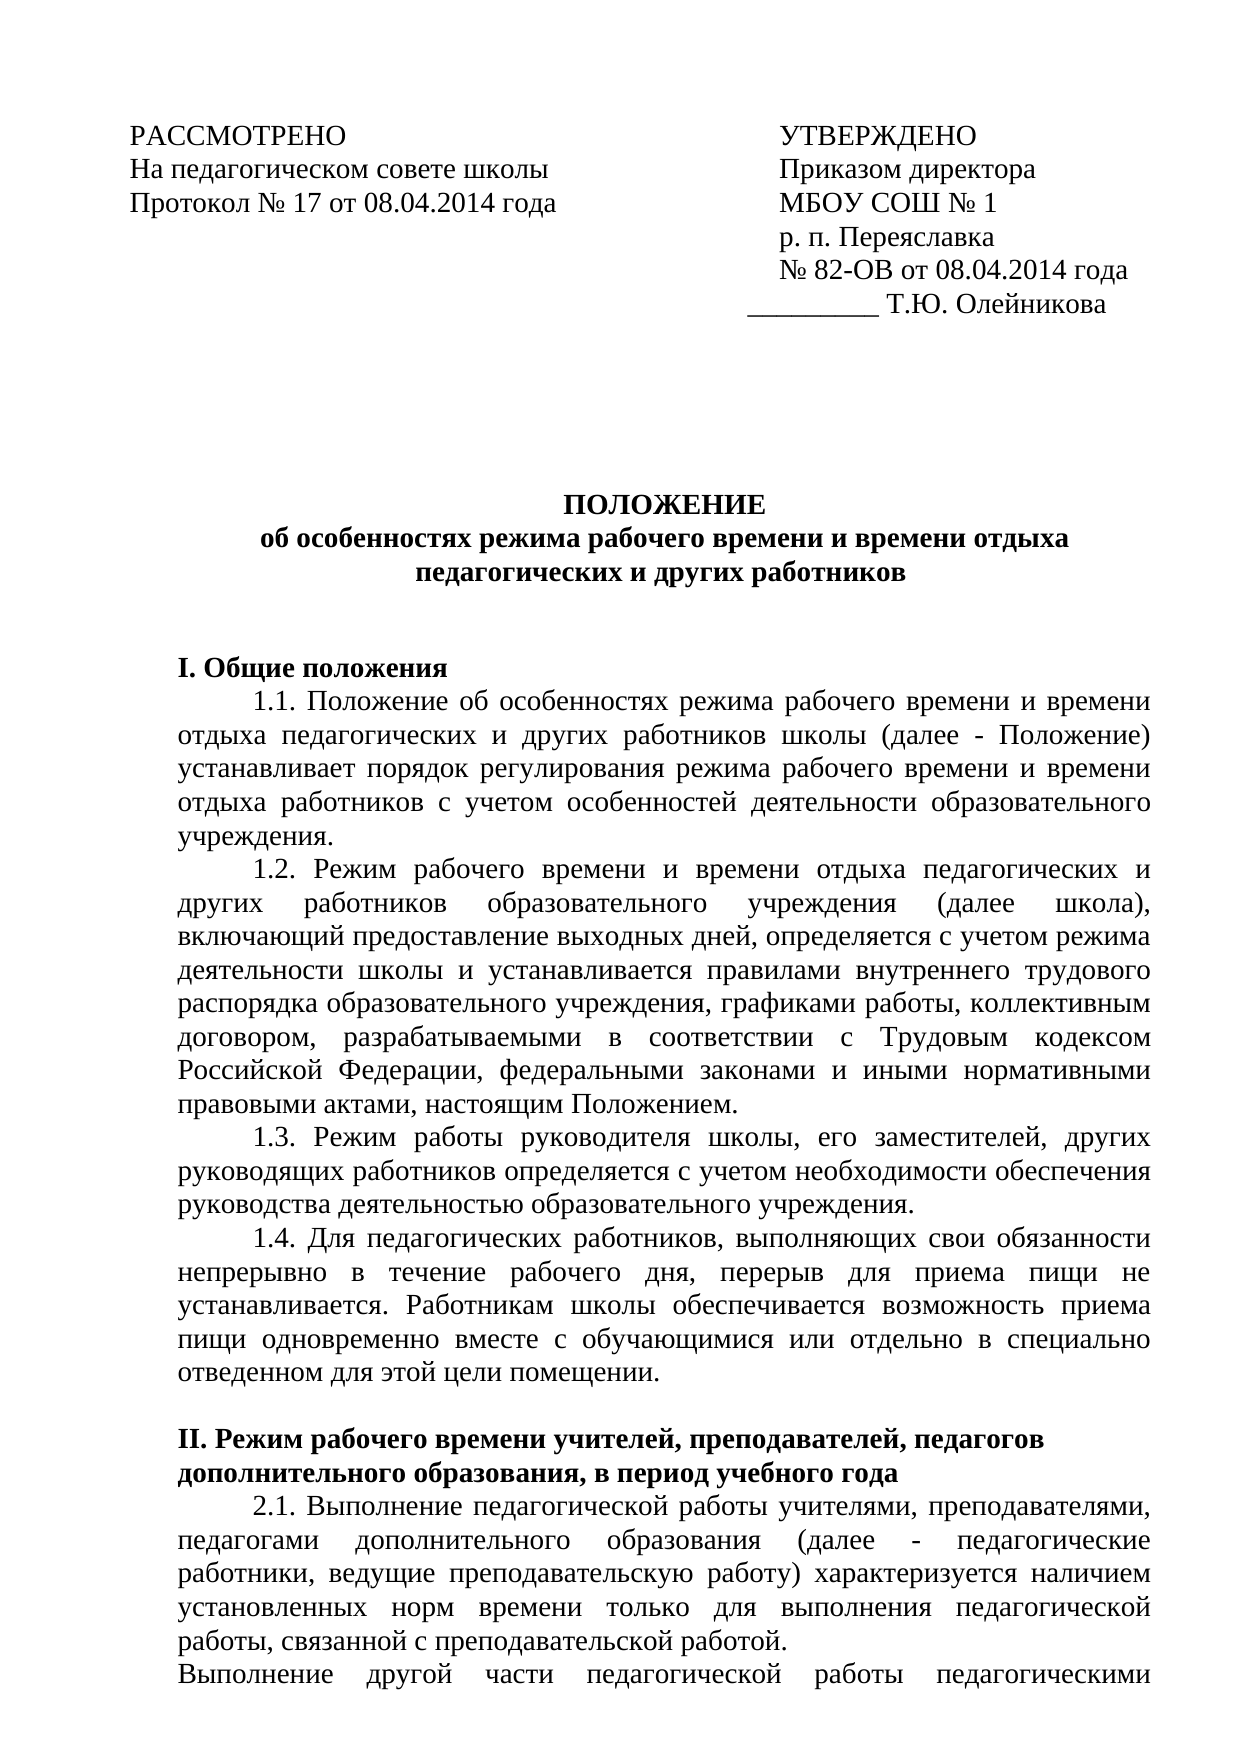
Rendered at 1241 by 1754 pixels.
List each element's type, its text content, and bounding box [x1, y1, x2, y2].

table_header УТВЕРЖДЕНО Приказом директора МБОУ СОШ № 1 р. п. Переяславка № 82-ОВ от 08.04.2014 года [768, 118, 1163, 286]
text 1.3. Режим работы руководителя школы, его заместителей, других руководящих работников определяется с учетом необходимости обеспечения руководства деятельностью образовательного учреждения. [177, 1119, 1152, 1220]
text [177, 1656, 1152, 1690]
text II. Режим рабочего времени учителей, преподавателей, педагогов дополнительного образования, в период учебного года [177, 1421, 1152, 1488]
text 1.4. Для педагогических работников, выполняющих свои обязанности непрерывно в течение рабочего дня, перерыв для приема пищи не устанавливается. Работникам школы обеспечивается возможность приема пищи одновременно вместе с обучающимися или отдельно в специально отведенном для этой цели помещении. [177, 1220, 1152, 1388]
text ПОЛОЖЕНИЕ об особенностях режима рабочего времени и времени отдыха педагогических и других работников [177, 487, 1152, 616]
text 1.2. Режим рабочего времени и времени отдыха педагогических и других работников образовательного учреждения (далее школа), включающий предоставление выходных дней, определяется с учетом режима деятельности школы и устанавливается правилами внутреннего трудового распорядка образовательного учреждения, графиками работы, коллективным договором, разрабатываемыми в соответствии с Трудовым кодексом Российской Федерации, федеральными законами и иными нормативными правовыми актами, настоящим Положением. [177, 851, 1152, 1119]
text 2.1. Выполнение педагогической работы учителями, преподавателями, педагогами дополнительного образования (далее - педагогические работники, ведущие преподавательскую работу) характеризуется наличием установленных норм времени только для выполнения педагогической работы, связанной с преподавательской работой. [177, 1488, 1152, 1656]
text _________ Т.Ю. Олейникова [177, 286, 1152, 319]
table_header РАССМОТРЕНО На педагогическом совете школы Протокол № 17 от 08.04.2014 года [118, 118, 768, 286]
text 1.1. Положение об особенностях режима рабочего времени и времени отдыха педагогических и других работников школы (далее - Положение) устанавливает порядок регулирования режима рабочего времени и времени отдыха работников с учетом особенностей деятельности образовательного учреждения. [177, 683, 1152, 851]
text I. Общие положения [177, 650, 1152, 683]
